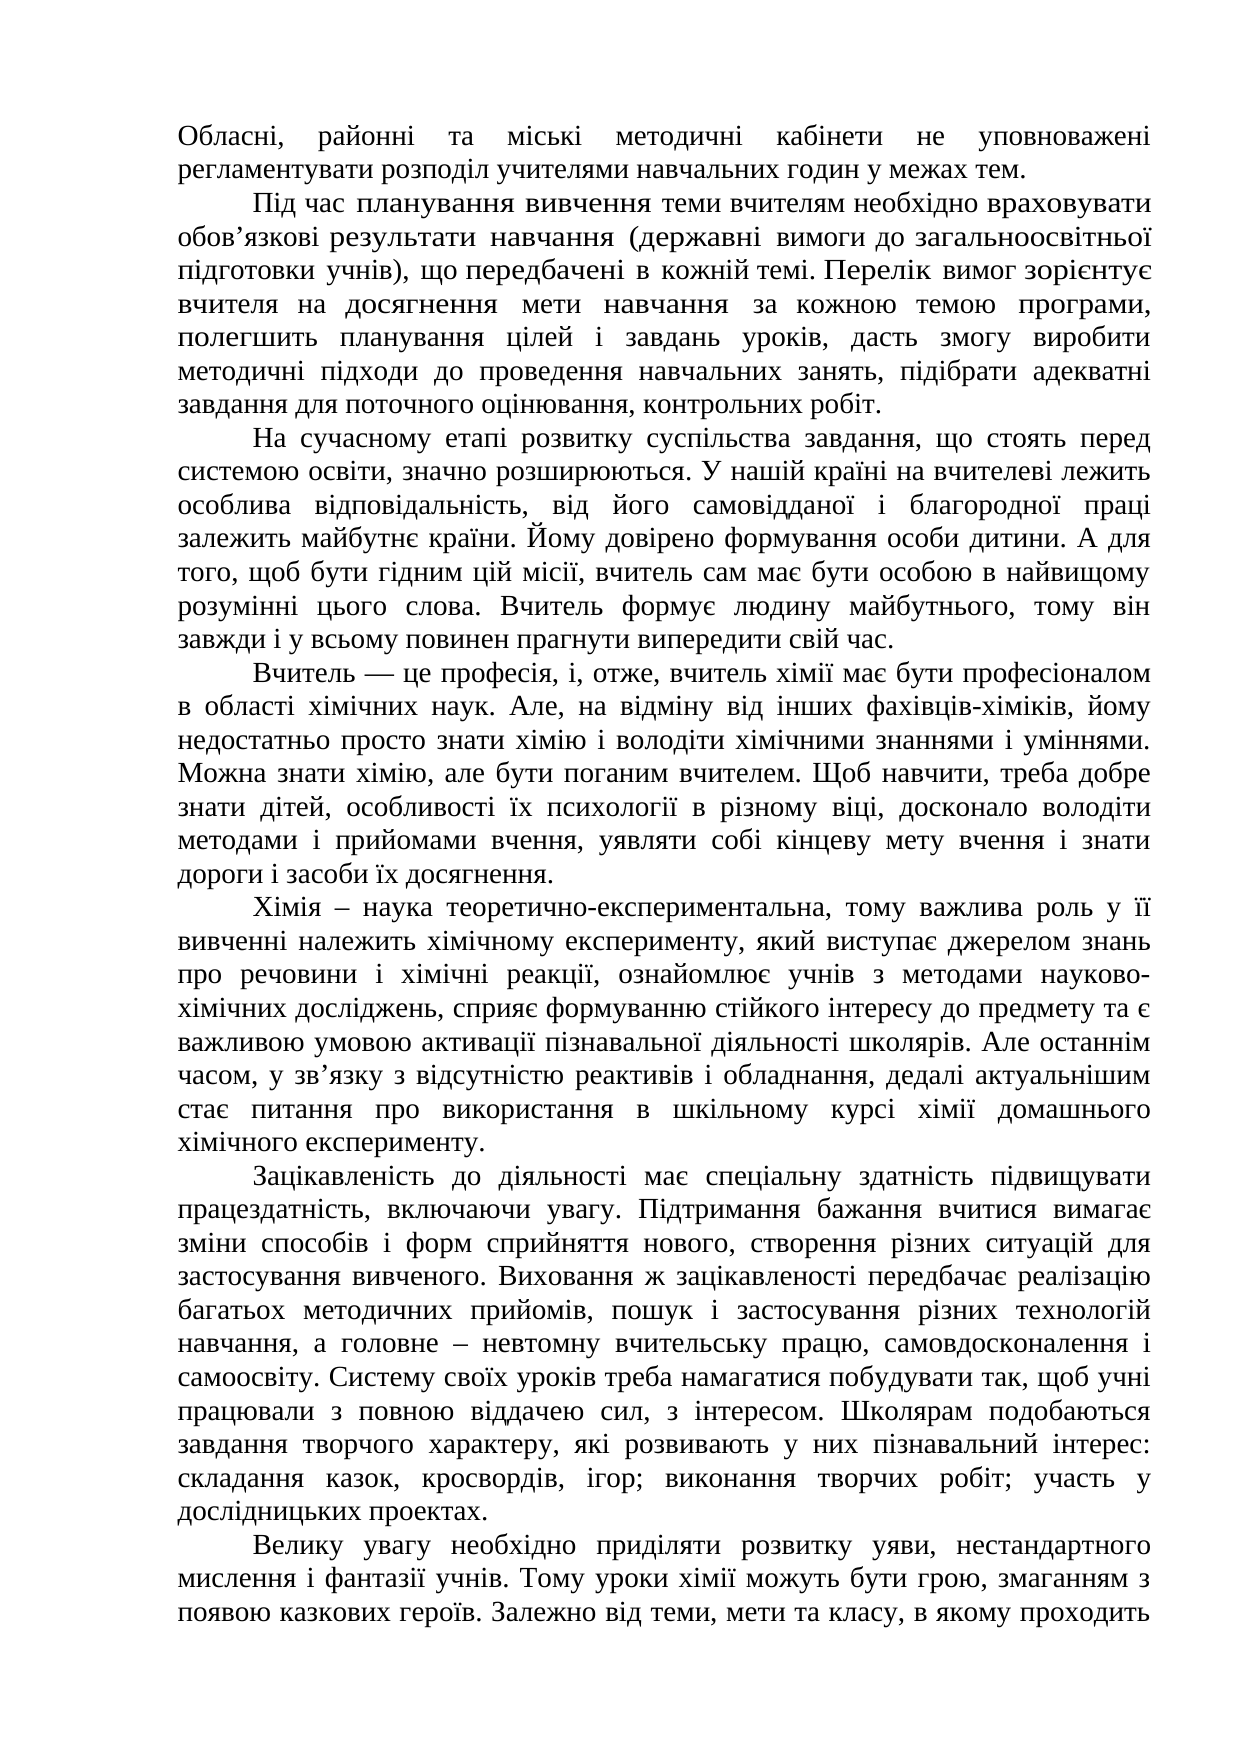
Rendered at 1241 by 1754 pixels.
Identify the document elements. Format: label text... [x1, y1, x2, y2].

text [177, 1527, 1152, 1627]
text Вчитель — це професія, і, отже, вчитель хімії має бути професіоналом в області хімічних наук. Але, на відміну від інших фахівців-хіміків, йому недостатньо просто знати хімію і володіти хімічними знаннями і уміннями. Можна знати хімію, але бути поганим вчителем. Щоб навчити, треба добре знати дітей, особливості їх психології в різному віці, досконало володіти методами і прийомами вчення, уявляти собі кінцеву мету вчення і знати дороги і засоби їх досягнення. [177, 655, 1152, 889]
text Зацікавленість до діяльності має спеціальну здатність підвищувати працездатність, включаючи увагу. Підтримання бажання вчитися вимагає зміни способів і форм сприйняття нового, створення різних ситуацій для застосування вивченого. Виховання ж зацікавленості передбачає реалізацію багатьох методичних прийомів, пошук і застосування різних технологій навчання, а головне – невтомну вчительську працю, самовдосконалення і самоосвіту. Систему своїх уроків треба намагатися побудувати так, щоб учні працювали з повною віддачею сил, з інтересом. Школярам подобаються завдання творчого характеру, які розвивають у них пізнавальний інтерес: складання казок, кросвордів, ігор; виконання творчих робіт; участь у дослідницьких проектах. [177, 1158, 1152, 1527]
text Хімія – наука теоретично-експериментальна, тому важлива роль у її вивченні належить хімічному експерименту, який виступає джерелом знань про речовини і хімічні реакції, ознайомлює учнів з методами науково-хімічних досліджень, сприяє формуванню стійкого інтересу до предмету та є важливою умовою активації пізнавальної діяльності школярів. Але останнім часом, у зв’язку з відсутністю реактивів і обладнання, дедалі актуальнішим стає питання про використання в шкільному курсі хімії домашнього хімічного експерименту. [177, 889, 1152, 1158]
text На сучасному етапі розвитку суспільства завдання, що стоять перед системою освіти, значно розширюються. У нашій країні на вчителеві лежить особлива відповідальність, від його самовідданої і благородної праці залежить майбутнє країни. Йому довірено формування особи дитини. А для того, щоб бути гідним цій місії, вчитель сам має бути особою в найвищому розумінні цього слова. Вчитель формує людину майбутнього, тому він завжди і у всьому повинен прагнути випередити свій час. [177, 420, 1152, 655]
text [177, 118, 1152, 185]
text Під час планування вивчення теми вчителям необхідно враховувати обов’язкові результати навчання (державні вимоги до загальноосвітньої підготовки учнів), що передбачені в кожній темі. Перелік вимог зорієнтує вчителя на досягнення мети навчання за кожною темою програми, полегшить планування цілей і завдань уроків, дасть змогу виробити методичні підходи до проведення навчальних занять, підібрати адекватні завдання для поточного оцінювання, контрольних робіт. [177, 185, 1152, 420]
